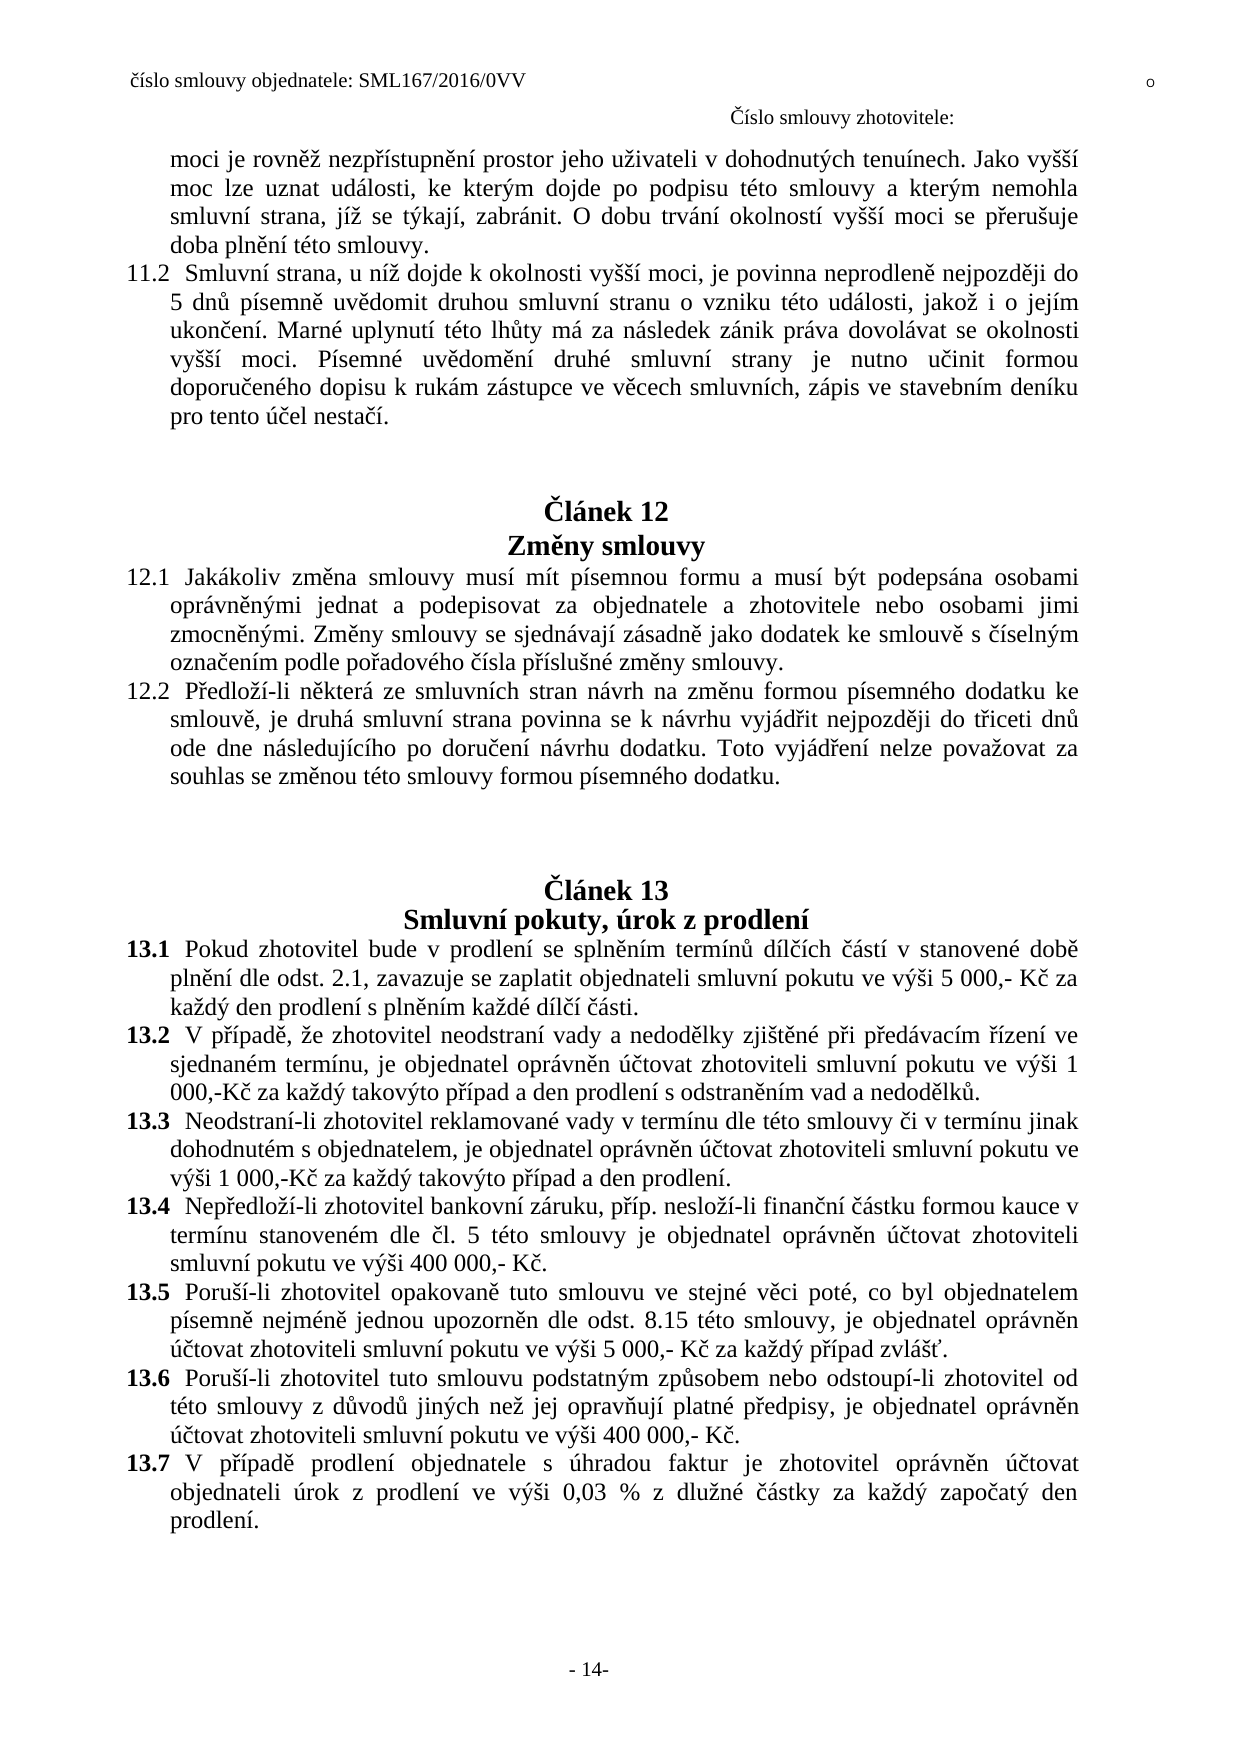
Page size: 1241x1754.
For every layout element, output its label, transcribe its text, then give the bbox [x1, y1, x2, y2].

list Jakákoliv změna smlouvy musí mít písemnou formu a musí být podepsána osobami oprávněnými jednat a podepisovat za objednatele a zhotovitele nebo osobami jimi zmocněnými. Změny smlouvy se sjednávají zásadně jako dodatek ke smlouvě s číselným označením podle pořadového čísla příslušné změny smlouvy. [126, 562, 1080, 676]
text Číslo smlouvy zhotovitele: [730, 107, 1080, 128]
list Předloží-li některá ze smluvních stran návrh na změnu formou písemného dodatku ke smlouvě, je druhá smluvní strana povinna se k návrhu vyjádřit nejpozději do třiceti dnů ode dne následujícího po doručení návrhu dodatku. Toto vyjádření nelze považovat za souhlas se změnou této smlouvy formou písemného dodatku. [126, 676, 1080, 790]
list Poruší-li zhotovitel opakovaně tuto smlouvu ve stejné věci poté, co byl objednatelem písemně nejméně jednou upozorněn dle odst. 8.15 této smlouvy, je objednatel oprávněn účtovat zhotoviteli smluvní pokutu ve výši 5 000,- Kč za každý případ zvlášť. [126, 1278, 1080, 1363]
text Článek 12 Změny smlouvy [132, 494, 1080, 562]
list V případě prodlení objednatele s úhradou faktur je zhotovitel oprávněn účtovat objednateli úrok z prodlení ve výši 0,03 % z dlužné částky za každý započatý den prodlení. [126, 1449, 1080, 1534]
text Smluvní pokuty, úrok z prodlení [132, 907, 1080, 935]
list Nepředloží-li zhotovitel bankovní záruku, příp. nesloží-li finanční částku formou kauce v termínu stanoveném dle čl. 5 této smlouvy je objednatel oprávněn účtovat zhotoviteli smluvní pokutu ve výši 400 000,- Kč. [126, 1192, 1080, 1278]
list Poruší-li zhotovitel tuto smlouvu podstatným způsobem nebo odstoupí-li zhotovitel od této smlouvy z důvodů jiných než jej opravňují platné předpisy, je objednatel oprávněn účtovat zhotoviteli smluvní pokutu ve výši 400 000,- Kč. [126, 1363, 1080, 1449]
list V případě, že zhotovitel neodstraní vady a nedodělky zjištěné při předávacím řízení ve sjednaném termínu, je objednatel oprávněn účtovat zhotoviteli smluvní pokutu ve výši 1 000,-Kč za každý takovýto případ a den prodlení s odstraněním vad a nedodělků. [126, 1021, 1080, 1106]
text moci je rovněž nezpřístupnění prostor jeho uživateli v dohodnutých tenuínech. Jako vyšší moc lze uznat události, ke kterým dojde po podpisu této smlouvy a kterým nemohla smluvní strana, jíž se týkají, zabránit. O dobu trvání okolností vyšší moci se přerušuje doba plnění této smlouvy. [170, 144, 1080, 259]
text Článek 13 [132, 877, 1080, 907]
list Neodstraní-li zhotovitel reklamované vady v termínu dle této smlouvy či v termínu jinak dohodnutém s objednatelem, je objednatel oprávněn účtovat zhotoviteli smluvní pokutu ve výši 1 000,-Kč za každý takovýto případ a den prodlení. [126, 1106, 1080, 1192]
list Pokud zhotovitel bude v prodlení se splněním termínů dílčích částí v stanovené době plnění dle odst. 2.1, zavazuje se zaplatit objednateli smluvní pokutu ve výši 5 000,- Kč za každý den prodlení s plněním každé dílčí části. [126, 935, 1080, 1021]
list Smluvní strana, u níž dojde k okolnosti vyšší moci, je povinna neprodleně nejpozději do 5 dnů písemně uvědomit druhou smluvní stranu o vzniku této události, jakož i o jejím ukončení. Marné uplynutí této lhůty má za následek zánik práva dovolávat se okolnosti vyšší moci. Písemné uvědomění druhé smluvní strany je nutno učinit formou doporučeného dopisu k rukám zástupce ve věcech smluvních, zápis ve stavebním deníku pro tento účel nestačí. [126, 259, 1080, 430]
